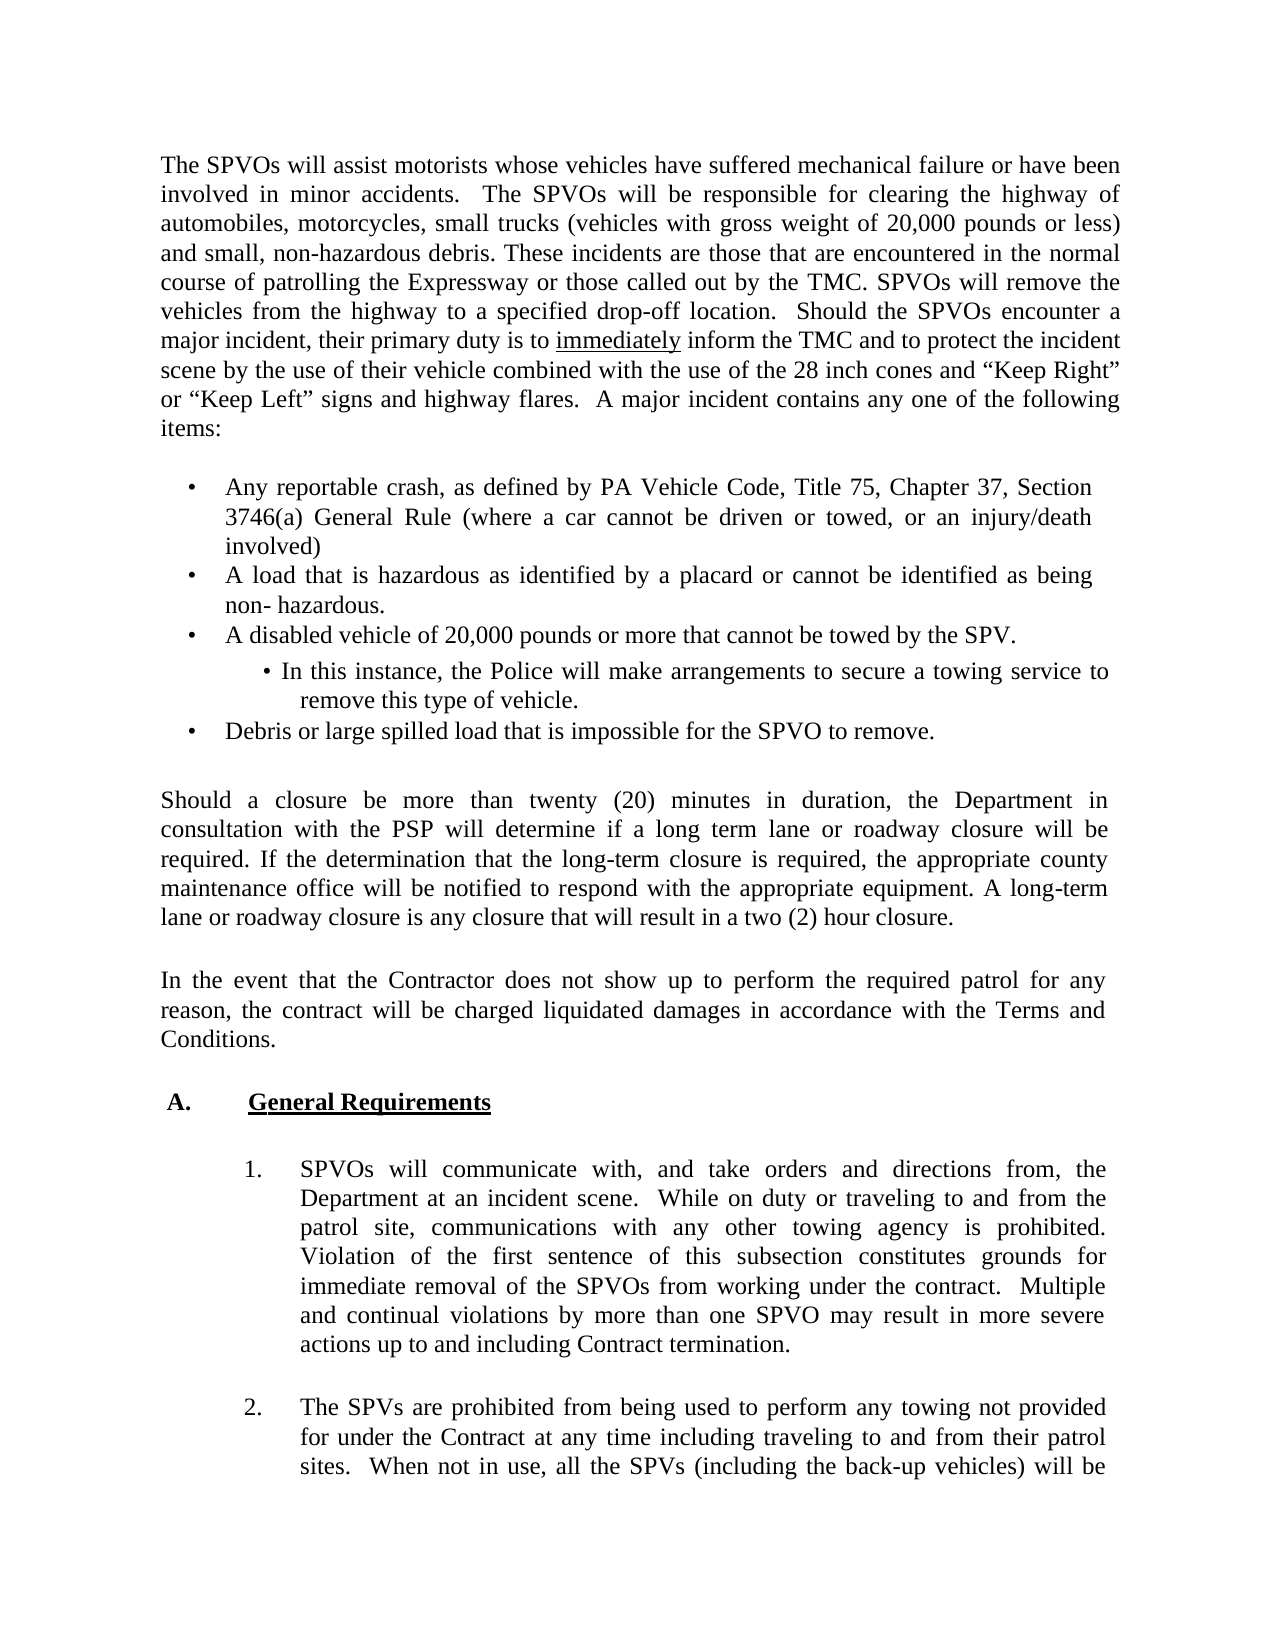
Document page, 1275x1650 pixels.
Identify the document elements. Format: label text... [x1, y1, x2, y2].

list Any reportable crash, as defined by PA Vehicle Code, Title 75, Chapter 37, Section 3746(a) General Rule (where a car cannot be driven or towed, or an injury/death involved) [187, 472, 1093, 560]
text A. General Requirements [167, 1086, 1106, 1116]
list In this instance, the Police will make arrangements to secure a towing service to remove this type of vehicle. [262, 656, 1109, 714]
text The SPVOs will assist motorists whose vehicles have suffered mechanical failure or have been involved in minor accidents. The SPVOs will be responsible for clearing the highway of automobiles, motorcycles, small trucks (vehicles with gross weight of 20,000 pounds or less) and small, non-hazardous debris. These incidents are those that are encountered in the normal course of patrolling the Expressway or those called out by the TMC. SPVOs will remove the vehicles from the highway to a specified drop-off location. Should the SPVOs encounter a major incident, their primary duty is to immediately inform the TMC and to protect the incident scene by the use of their vehicle combined with the use of the 28 inch cones and “Keep Right” or “Keep Left” signs and highway flares. A major incident contains any one of the following items: [160, 150, 1121, 442]
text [244, 1392, 1106, 1479]
text 1. SPVOs will communicate with, and take orders and directions from, the Department at an incident scene. While on duty or traveling to and from the patrol site, communications with any other towing agency is prohibited. Violation of the first sentence of this subsection constitutes grounds for immediate removal of the SPVOs from working under the contract. Multiple and continual violations by more than one SPVO may result in more severe actions up to and including Contract termination. [244, 1154, 1106, 1358]
text In the event that the Contractor does not show up to perform the required patrol for any reason, the contract will be charged liquidated damages in accordance with the Terms and Conditions. [160, 965, 1106, 1053]
list Debris or large spilled load that is impossible for the SPVO to remove. [187, 715, 1127, 745]
list A disabled vehicle of 20,000 pounds or more that cannot be towed by the SPV. [187, 619, 1127, 649]
text Should a closure be more than twenty (20) minutes in duration, the Department in consultation with the PSP will determine if a long term lane or roadway closure will be required. If the determination that the long-term closure is required, the appropriate county maintenance office will be notified to respond with the appropriate equipment. A long-term lane or roadway closure is any closure that will result in a two (2) hour closure. [160, 785, 1108, 931]
list A load that is hazardous as identified by a placard or cannot be identified as being non- hazardous. [187, 561, 1093, 619]
